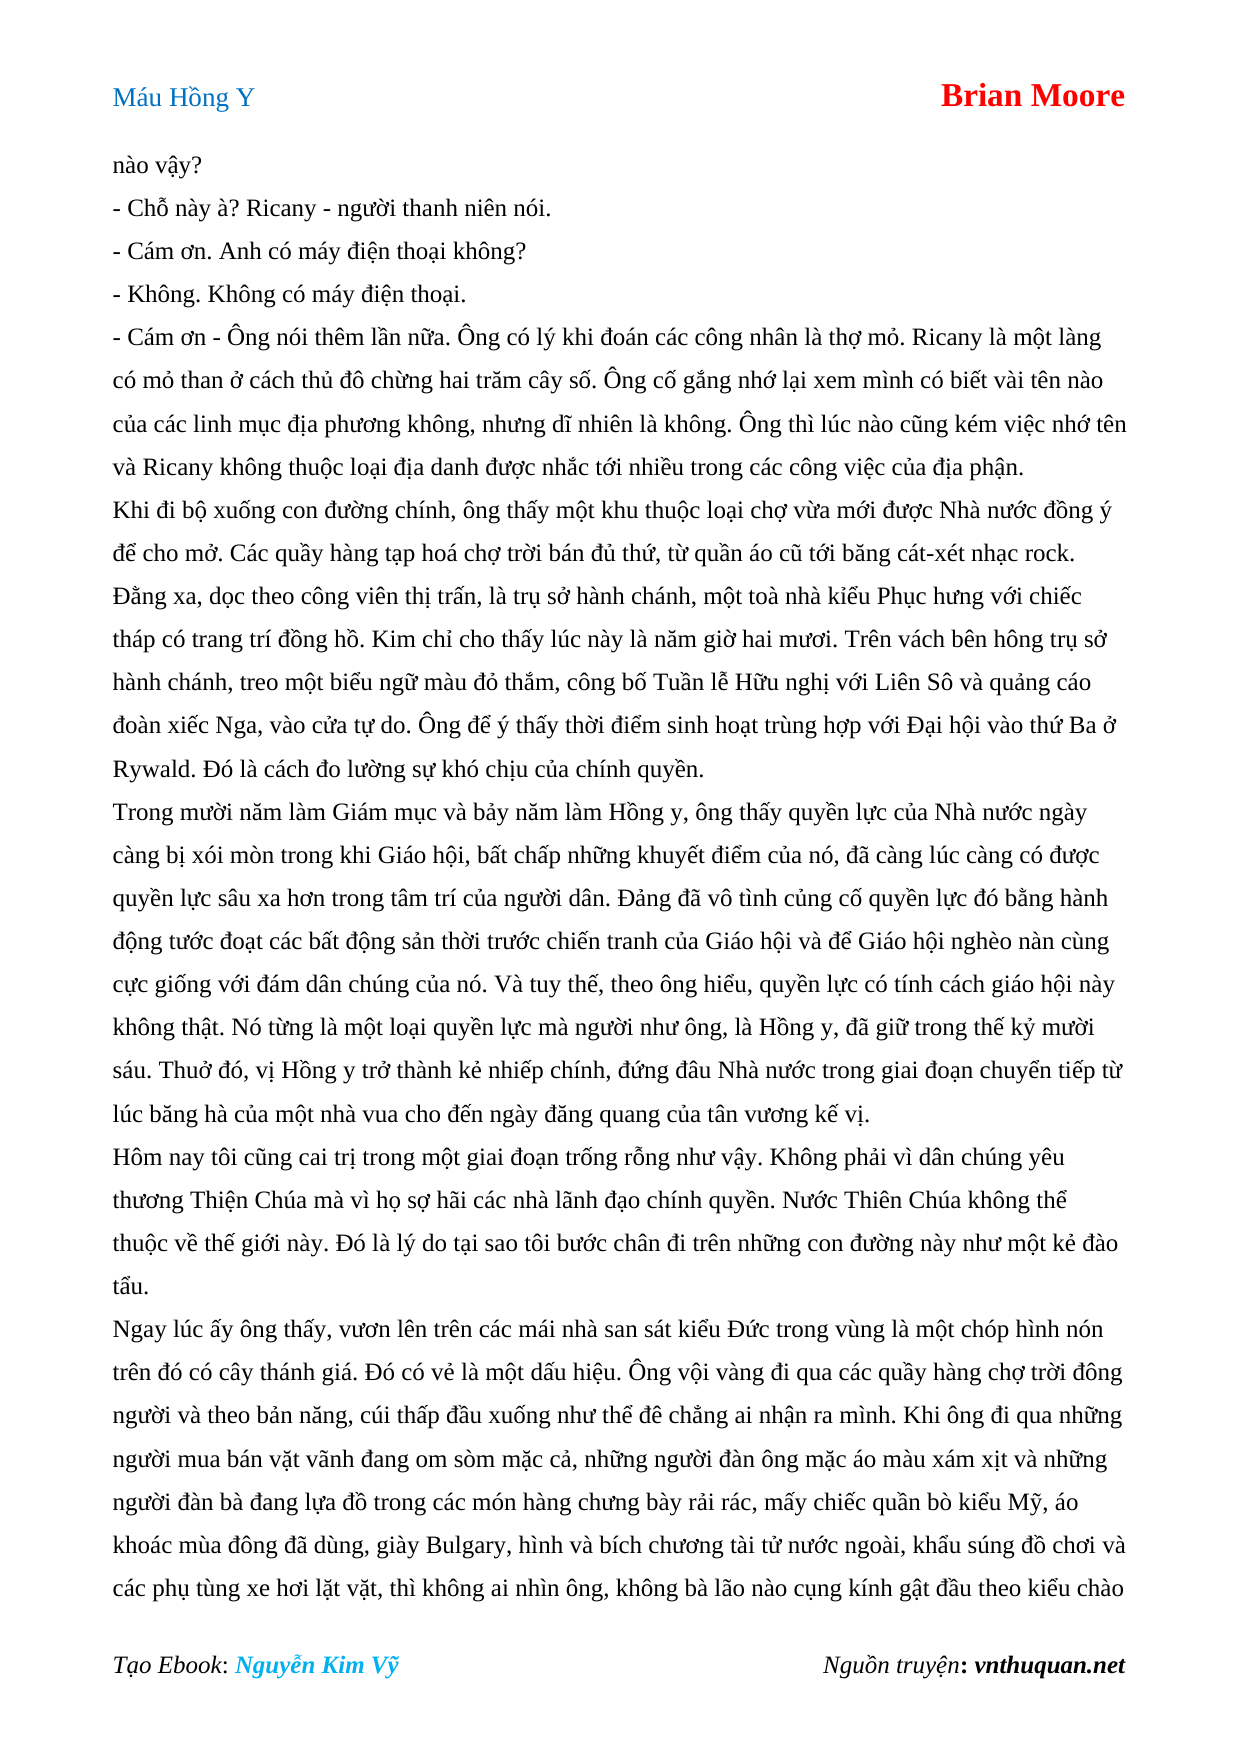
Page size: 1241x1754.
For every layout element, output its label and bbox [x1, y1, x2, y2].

text [112, 150, 1128, 1602]
